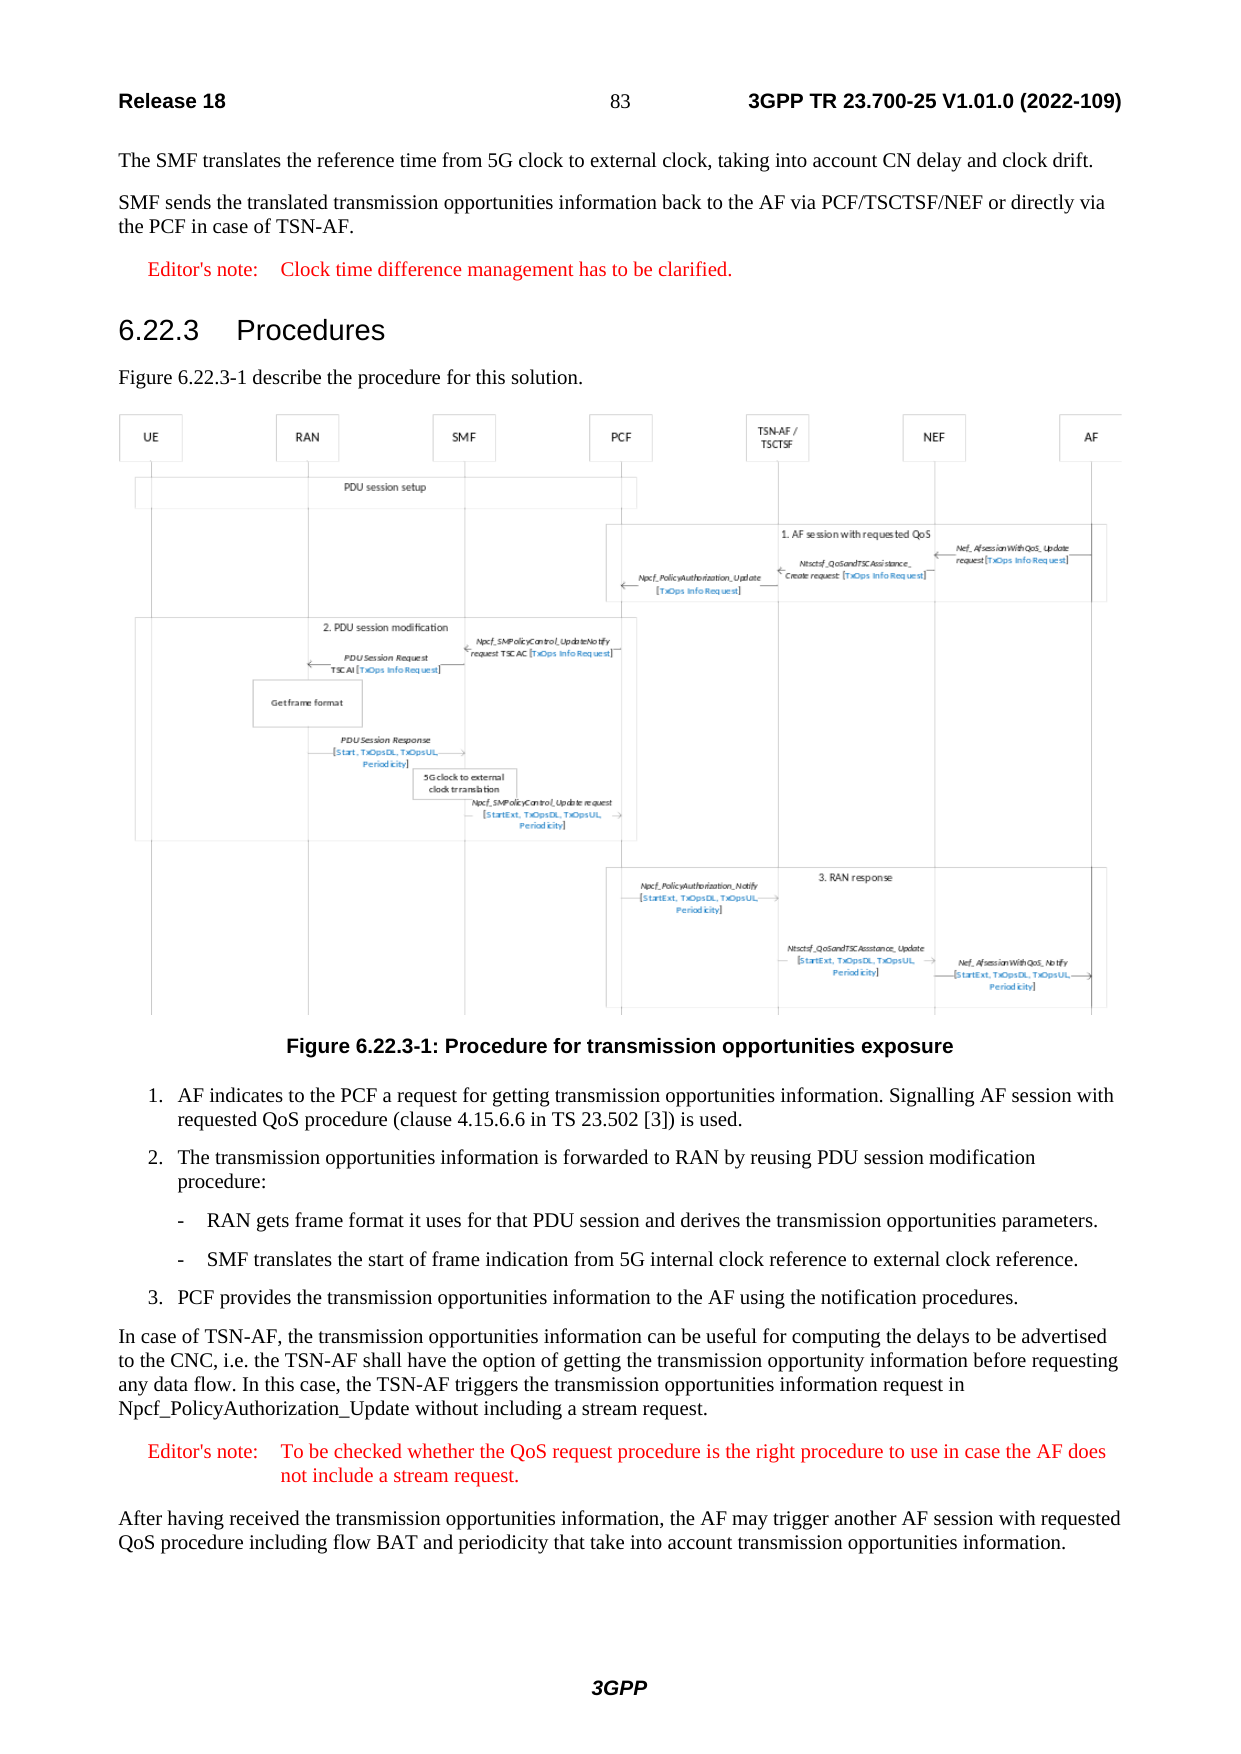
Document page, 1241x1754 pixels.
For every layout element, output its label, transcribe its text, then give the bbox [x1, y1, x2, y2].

subtitle 6.22.3 Procedures [118, 312, 1122, 346]
text Editor's note: To be checked whether the QoS request procedure is the right procedure to use in case the AF does not include a stream request. [147, 1439, 1122, 1487]
text In case of TSN-AF, the transmission opportunities information can be useful for computing the delays to be advertised to the CNC, i.e. the TSN-AF shall have the option of getting the transmission opportunity information before requesting any data flow. In this case, the TSN-AF triggers the transmission opportunities information request in Npcf_PolicyAuthorization_Update without including a stream request. [118, 1324, 1122, 1420]
text The SMF translates the reference time from 5G clock to external clock, taking into account CN delay and clock drift. [118, 147, 1122, 172]
text After having received the transmission opportunities information, the AF may trigger another AF session with requested QoS procedure including flow BAT and periodicity that take into account transmission opportunities information. [118, 1506, 1122, 1554]
text SMF sends the translated transmission opportunities information back to the AF via PCF/TSCTSF/NEF or directly via the PCF in case of TSN-AF. [118, 190, 1122, 238]
text 2. The transmission opportunities information is forwarded to RAN by reusing PDU session modification procedure: [148, 1145, 1122, 1193]
text Figure 6.22.3-1 describe the procedure for this solution. [118, 365, 1122, 389]
text Figure 6.22.3-1: Procedure for transmission opportunities exposure [118, 1034, 1122, 1058]
text 3. PCF provides the transmission opportunities information to the AF using the notification procedures. [148, 1285, 1122, 1309]
text - SMF translates the start of frame indication from 5G internal clock reference to external clock reference. [177, 1247, 1122, 1271]
text - RAN gets frame format it uses for that PDU session and derives the transmission opportunities parameters. [177, 1208, 1122, 1232]
text Editor's note: Clock time difference management has to be clarified. [147, 257, 1122, 281]
text 1. AF indicates to the PCF a request for getting transmission opportunities information. Signalling AF session with requested QoS procedure (clause 4.15.6.6 in TS 23.502 [3]) is used. [148, 1083, 1122, 1131]
